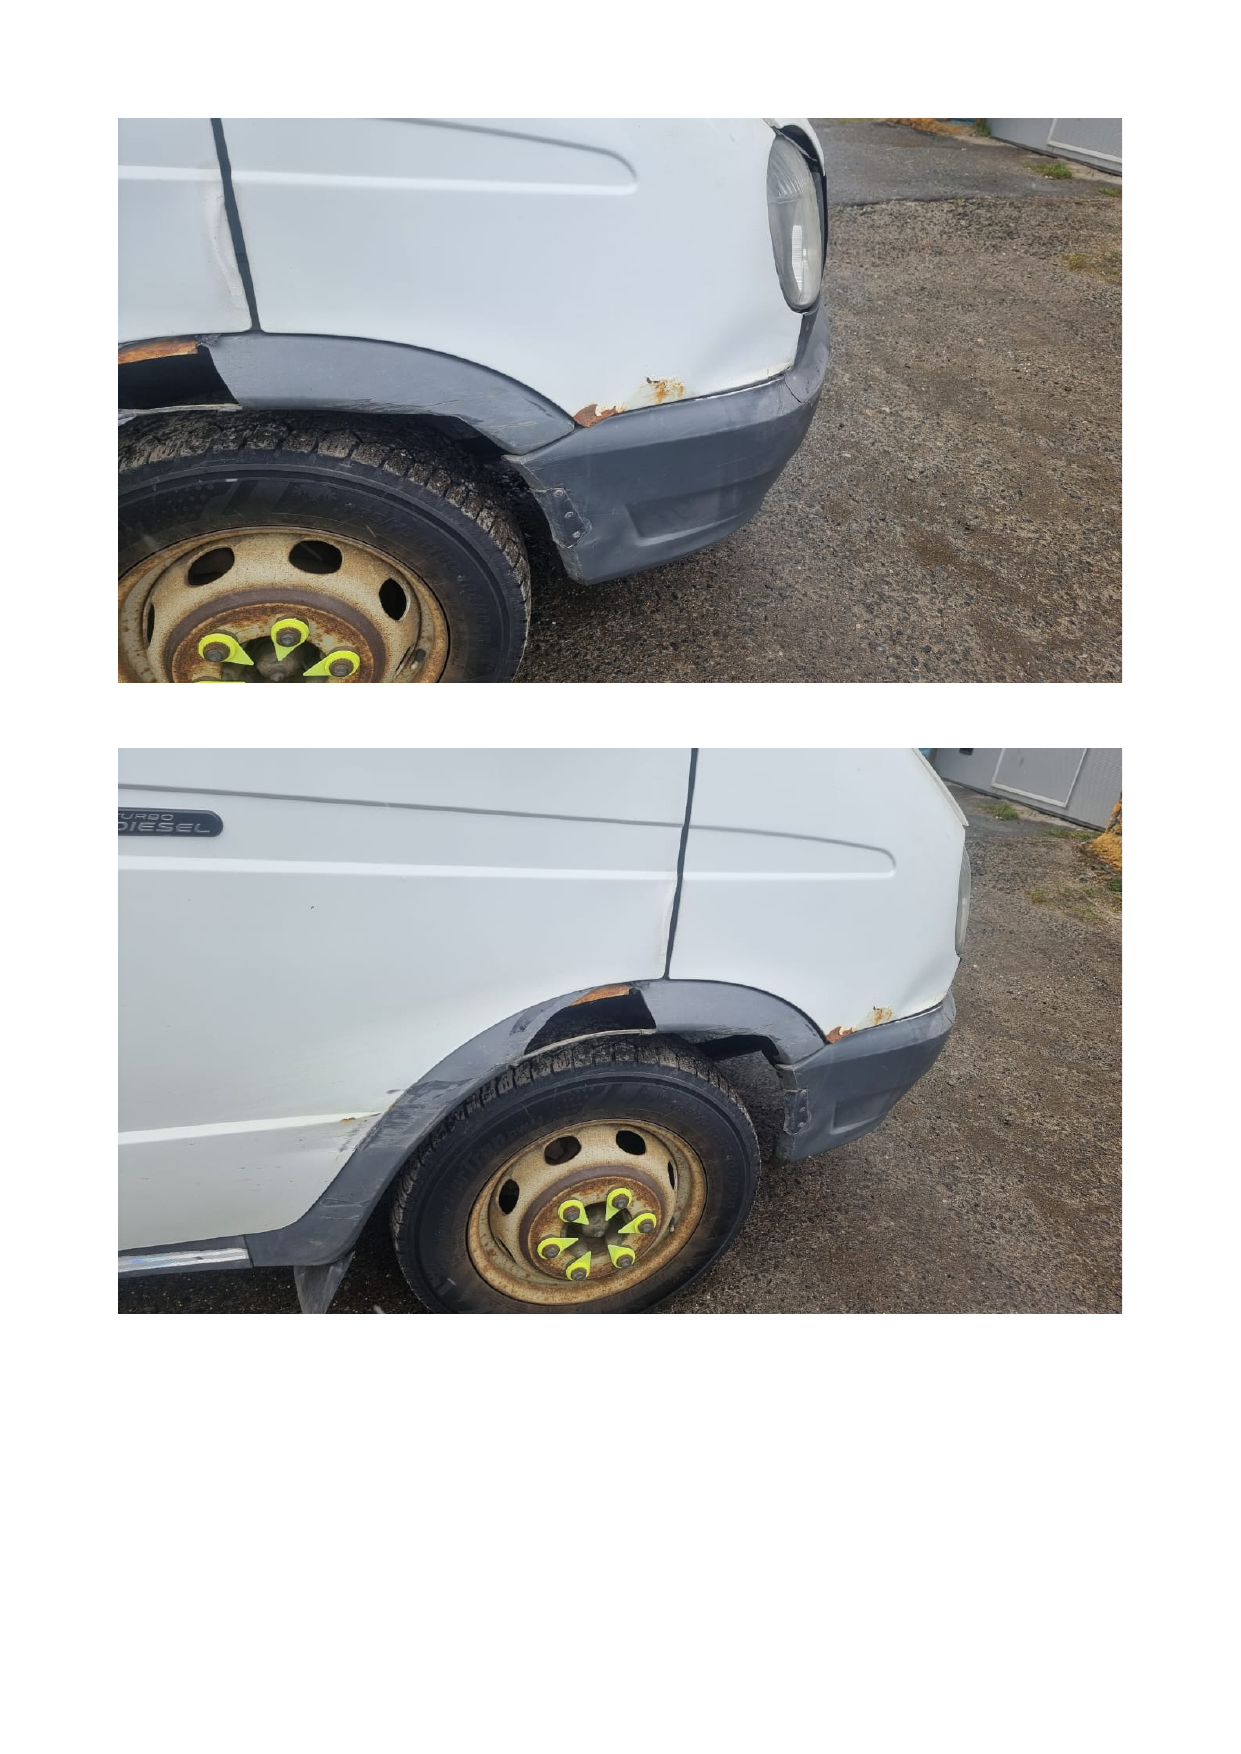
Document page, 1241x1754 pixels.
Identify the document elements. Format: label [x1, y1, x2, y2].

picture [118, 118, 1123, 683]
picture [118, 748, 1123, 1314]
